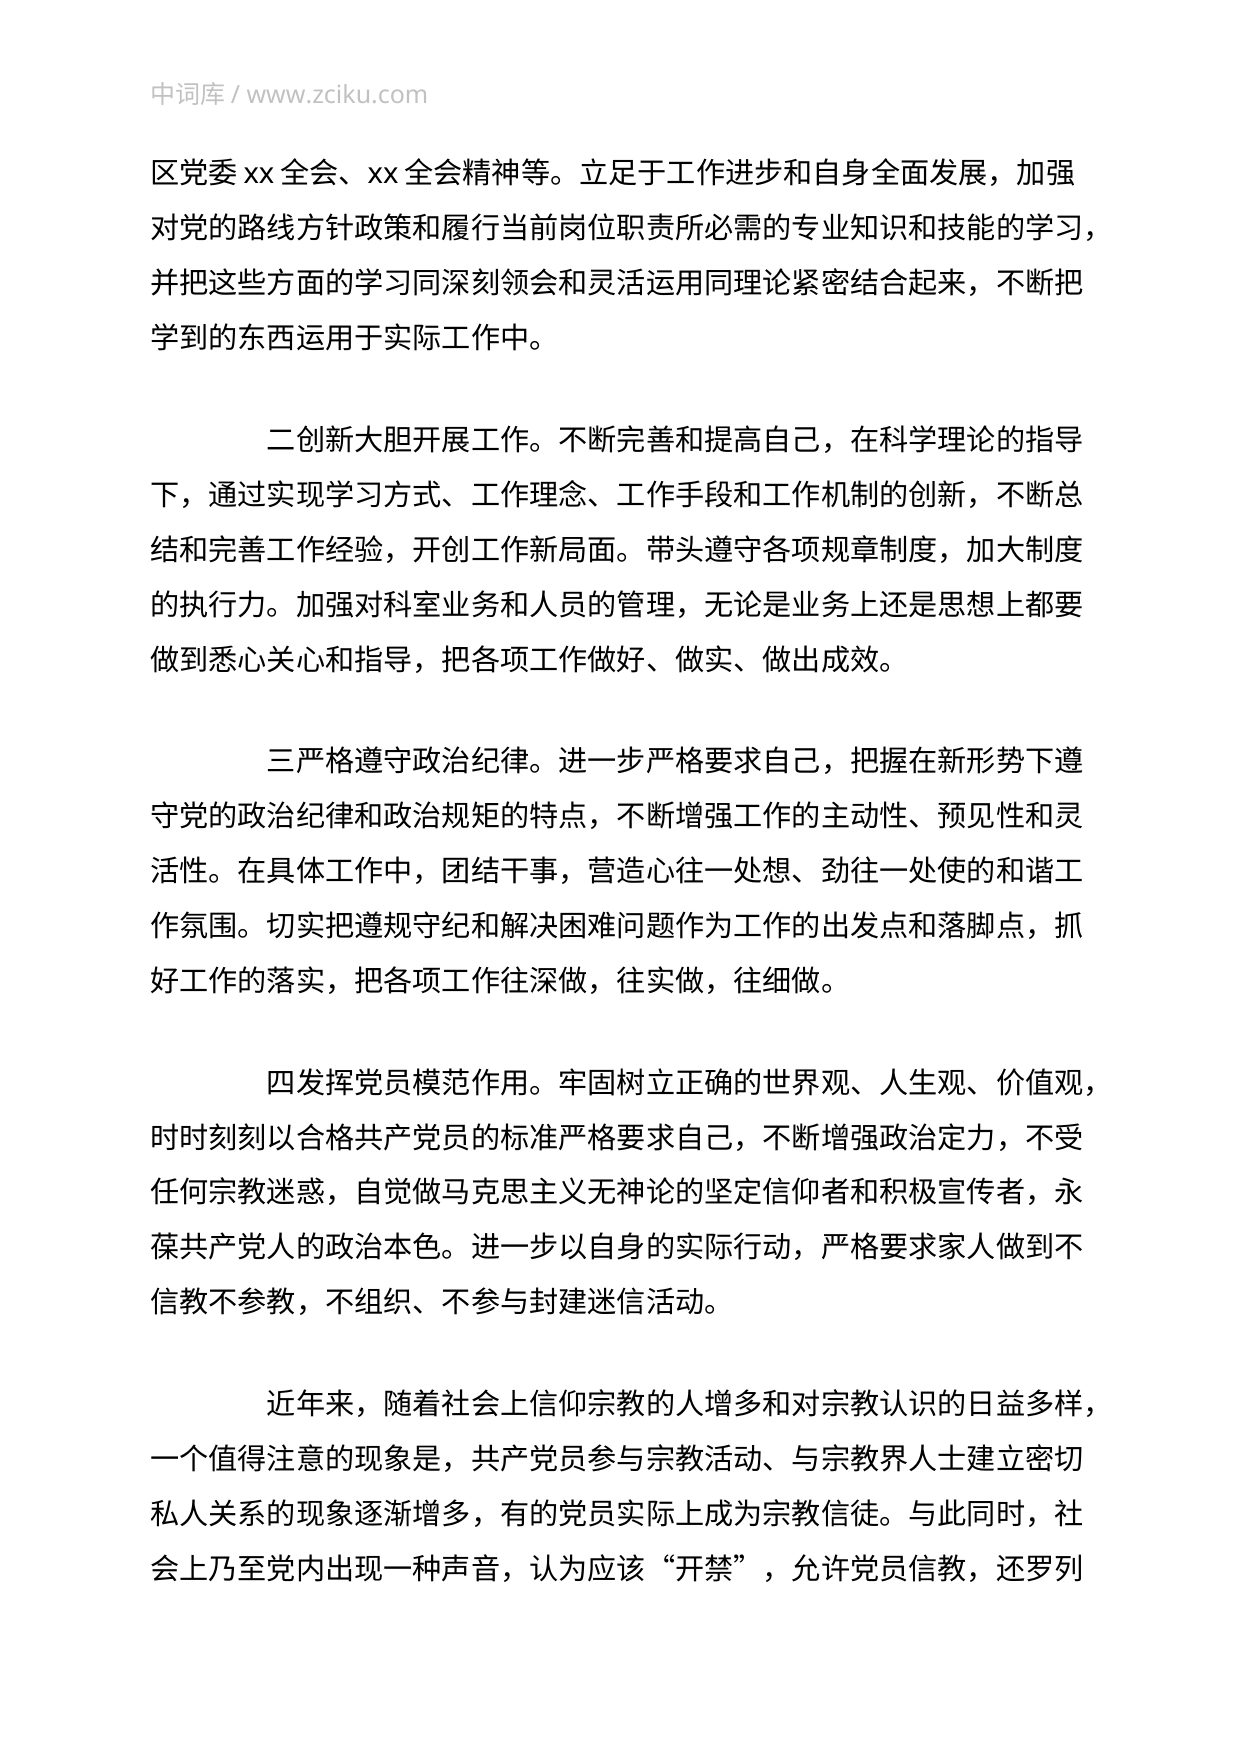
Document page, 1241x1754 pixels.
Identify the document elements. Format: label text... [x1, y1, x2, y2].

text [150, 150, 1090, 357]
text 三严格遵守政治纪律。进一步严格要求自己，把握在新形势下遵守党的政治纪律和政治规矩的特点，不断增强工作的主动性、预见性和灵活性。在具体工作中，团结干事，营造心往一处想、劲往一处使的和谐工作氛围。切实把遵规守纪和解决困难问题作为工作的出发点和落脚点，抓好工作的落实，把各项工作往深做，往实做，往细做。 [150, 738, 1090, 1000]
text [150, 1381, 1090, 1588]
text 四发挥党员模范作用。牢固树立正确的世界观、人生观、价值观，时时刻刻以合格共产党员的标准严格要求自己，不断增强政治定力，不受任何宗教迷惑，自觉做马克思主义无神论的坚定信仰者和积极宣传者，永葆共产党人的政治本色。进一步以自身的实际行动，严格要求家人做到不信教不参教，不组织、不参与封建迷信活动。 [150, 1059, 1090, 1321]
text 二创新大胆开展工作。不断完善和提高自己，在科学理论的指导下，通过实现学习方式、工作理念、工作手段和工作机制的创新，不断总结和完善工作经验，开创工作新局面。带头遵守各项规章制度，加大制度的执行力。加强对科室业务和人员的管理，无论是业务上还是思想上都要做到悉心关心和指导，把各项工作做好、做实、做出成效。 [150, 417, 1090, 678]
